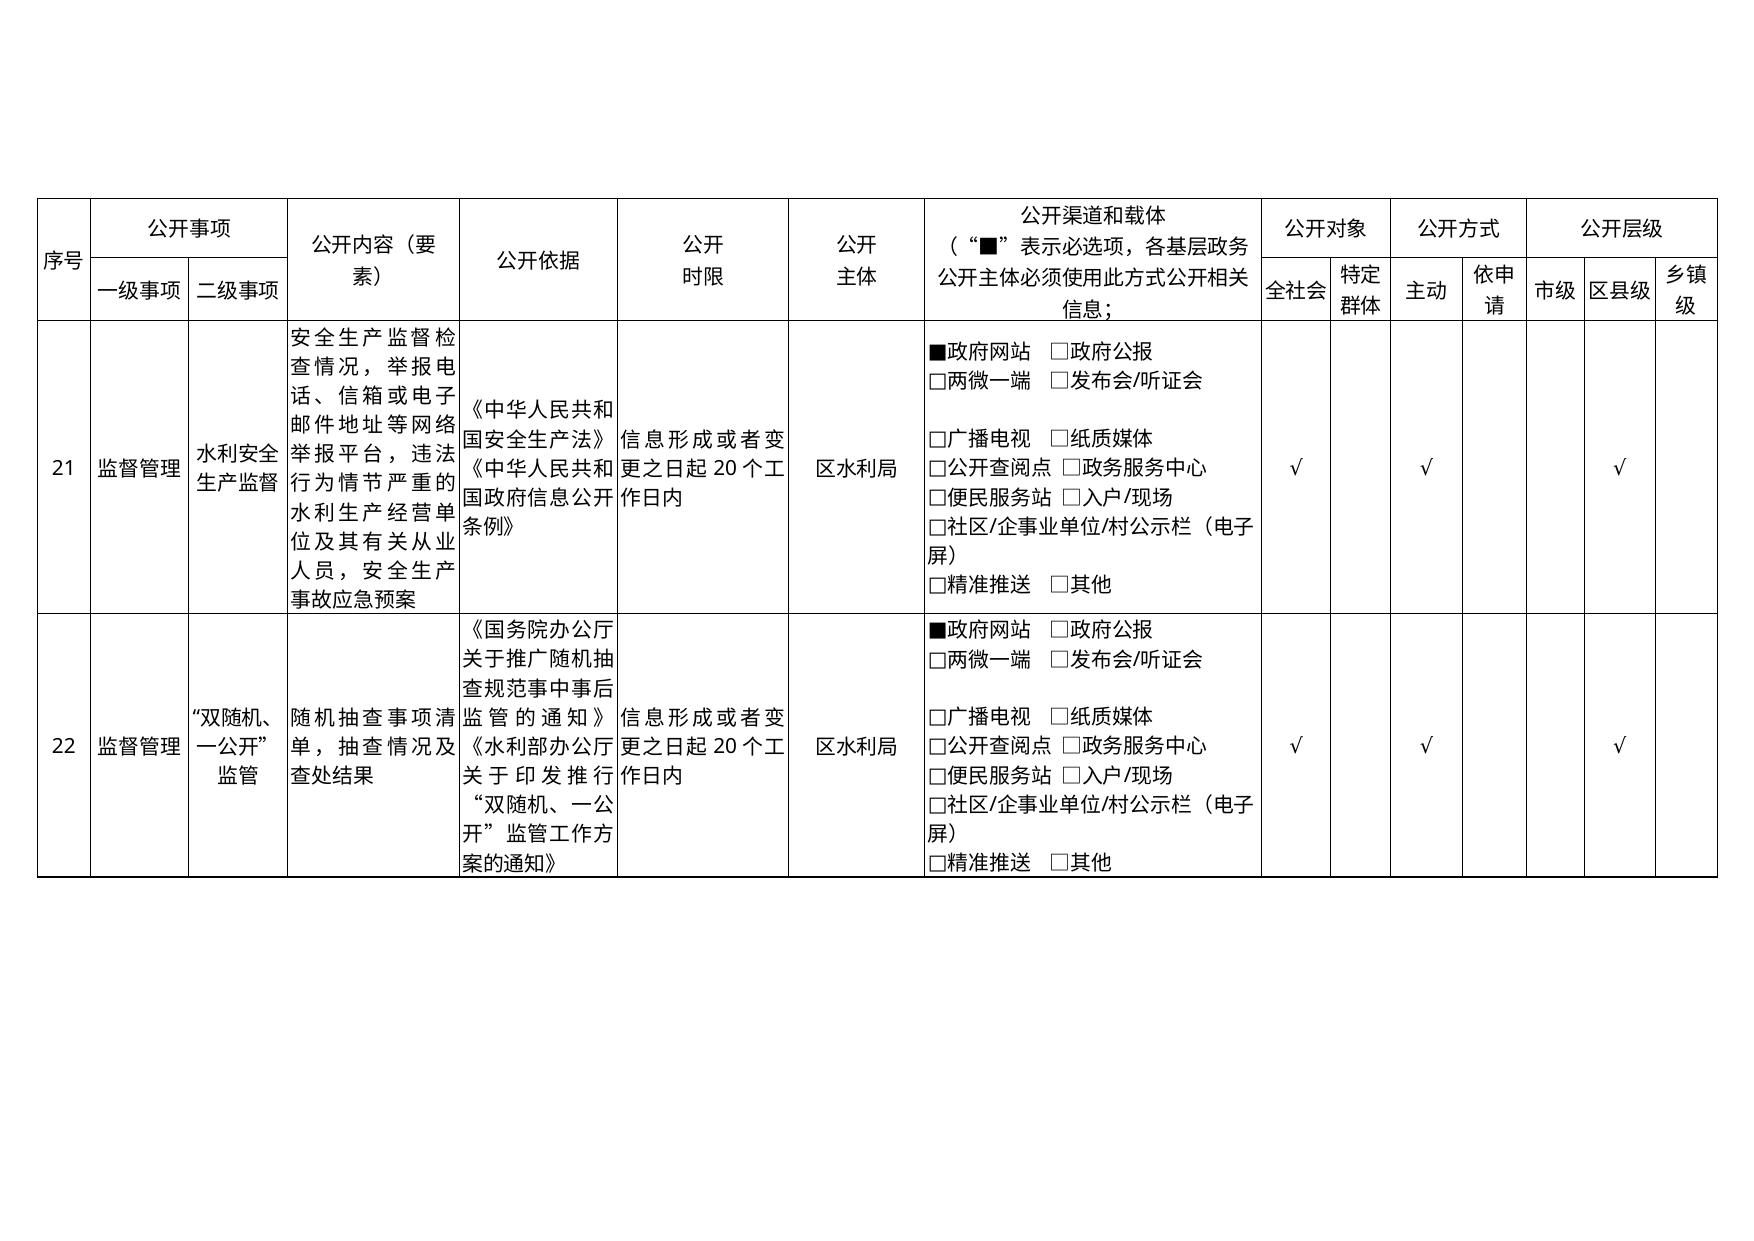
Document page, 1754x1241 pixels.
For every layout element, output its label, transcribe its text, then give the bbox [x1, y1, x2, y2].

table_cell 随机抽查事项清单，抽查情况及查处结果 [288, 614, 459, 876]
table_cell ■政府网站 □政府公报 □两微一端 □发布会/听证会 □广播电视 □纸质媒体 □公开查阅点 □政务服务中心 □便民服务站 □入户/现场 □社区/企事业单位/村公示栏（电子屏） □精准推送 □其他 [925, 321, 1261, 613]
table_cell 区水利局 [789, 614, 924, 876]
table_cell [1656, 321, 1717, 613]
table_cell [1656, 614, 1717, 876]
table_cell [925, 614, 1261, 876]
table_cell √ [1262, 321, 1330, 613]
table_cell √ [1585, 321, 1655, 613]
table_cell 21 [38, 321, 90, 613]
table_header 公开 主体 [789, 199, 924, 320]
table_cell 水利安全生产监督 [189, 321, 287, 613]
table_header 公开 时限 [618, 199, 788, 320]
table_cell 安全生产监督检查情况，举报电话、信箱或电子邮件地址等网络举报平台，违法行为情节严重的水利生产经营单位及其有关从业人员，安全生产事故应急预案 [288, 321, 459, 613]
table_header 公开内容（要素） [288, 199, 459, 320]
table_cell 《中华人民共和国安全生产法》《中华人民共和国政府信息公开条例》 [460, 321, 617, 613]
table_cell 二级事项 [189, 258, 287, 320]
table_cell √ [1585, 614, 1655, 876]
table_cell 22 [38, 614, 90, 876]
table_header 公开依据 [460, 199, 617, 320]
table_cell [1331, 321, 1390, 613]
table_cell 监督管理 [91, 614, 188, 876]
table_cell “双随机、一公开”监管 [189, 614, 287, 876]
table_cell √ [1391, 321, 1462, 613]
table_cell [1463, 614, 1526, 876]
table_header 公开事项 [91, 199, 287, 257]
table_cell 特定群体 [1331, 258, 1390, 320]
table_cell 区县级 [1585, 258, 1655, 320]
table_cell 乡镇级 [1656, 258, 1717, 320]
table_cell [1527, 614, 1584, 876]
table_header 公开渠道和载体 （“■”表示必选项，各基层政务公开主体必须使用此方式公开相关信息； “□”表示可选项，由各基层政务公开主体根据有关要求和实际情况确定） [925, 199, 1261, 320]
table_cell 信息形成或者变更之日起20个工作日内 [618, 321, 788, 613]
table_cell √ [1262, 614, 1330, 876]
table_header 序号 [38, 199, 90, 320]
table_cell 区水利局 [789, 321, 924, 613]
table_cell 市级 [1527, 258, 1584, 320]
table_cell [1527, 321, 1584, 613]
table_cell 信息形成或者变更之日起20个工作日内 [618, 614, 788, 876]
table_cell [1463, 321, 1526, 613]
table_cell [1331, 614, 1390, 876]
table_cell 一级事项 [91, 258, 188, 320]
table_cell 依申请 [1463, 258, 1526, 320]
table_header 公开对象 [1262, 199, 1390, 257]
table_cell 全社会 [1262, 258, 1330, 320]
table_header 公开方式 [1391, 199, 1526, 257]
table_cell 《国务院办公厅关于推广随机抽查规范事中事后监管的通知》《水利部办公厅关于印发推行“双随机、一公开”监管工作方案的通知》 [460, 614, 617, 876]
table_cell 监督管理 [91, 321, 188, 613]
table_cell 主动 [1391, 258, 1462, 320]
table_cell √ [1391, 614, 1462, 876]
table_header 公开层级 [1527, 199, 1717, 257]
